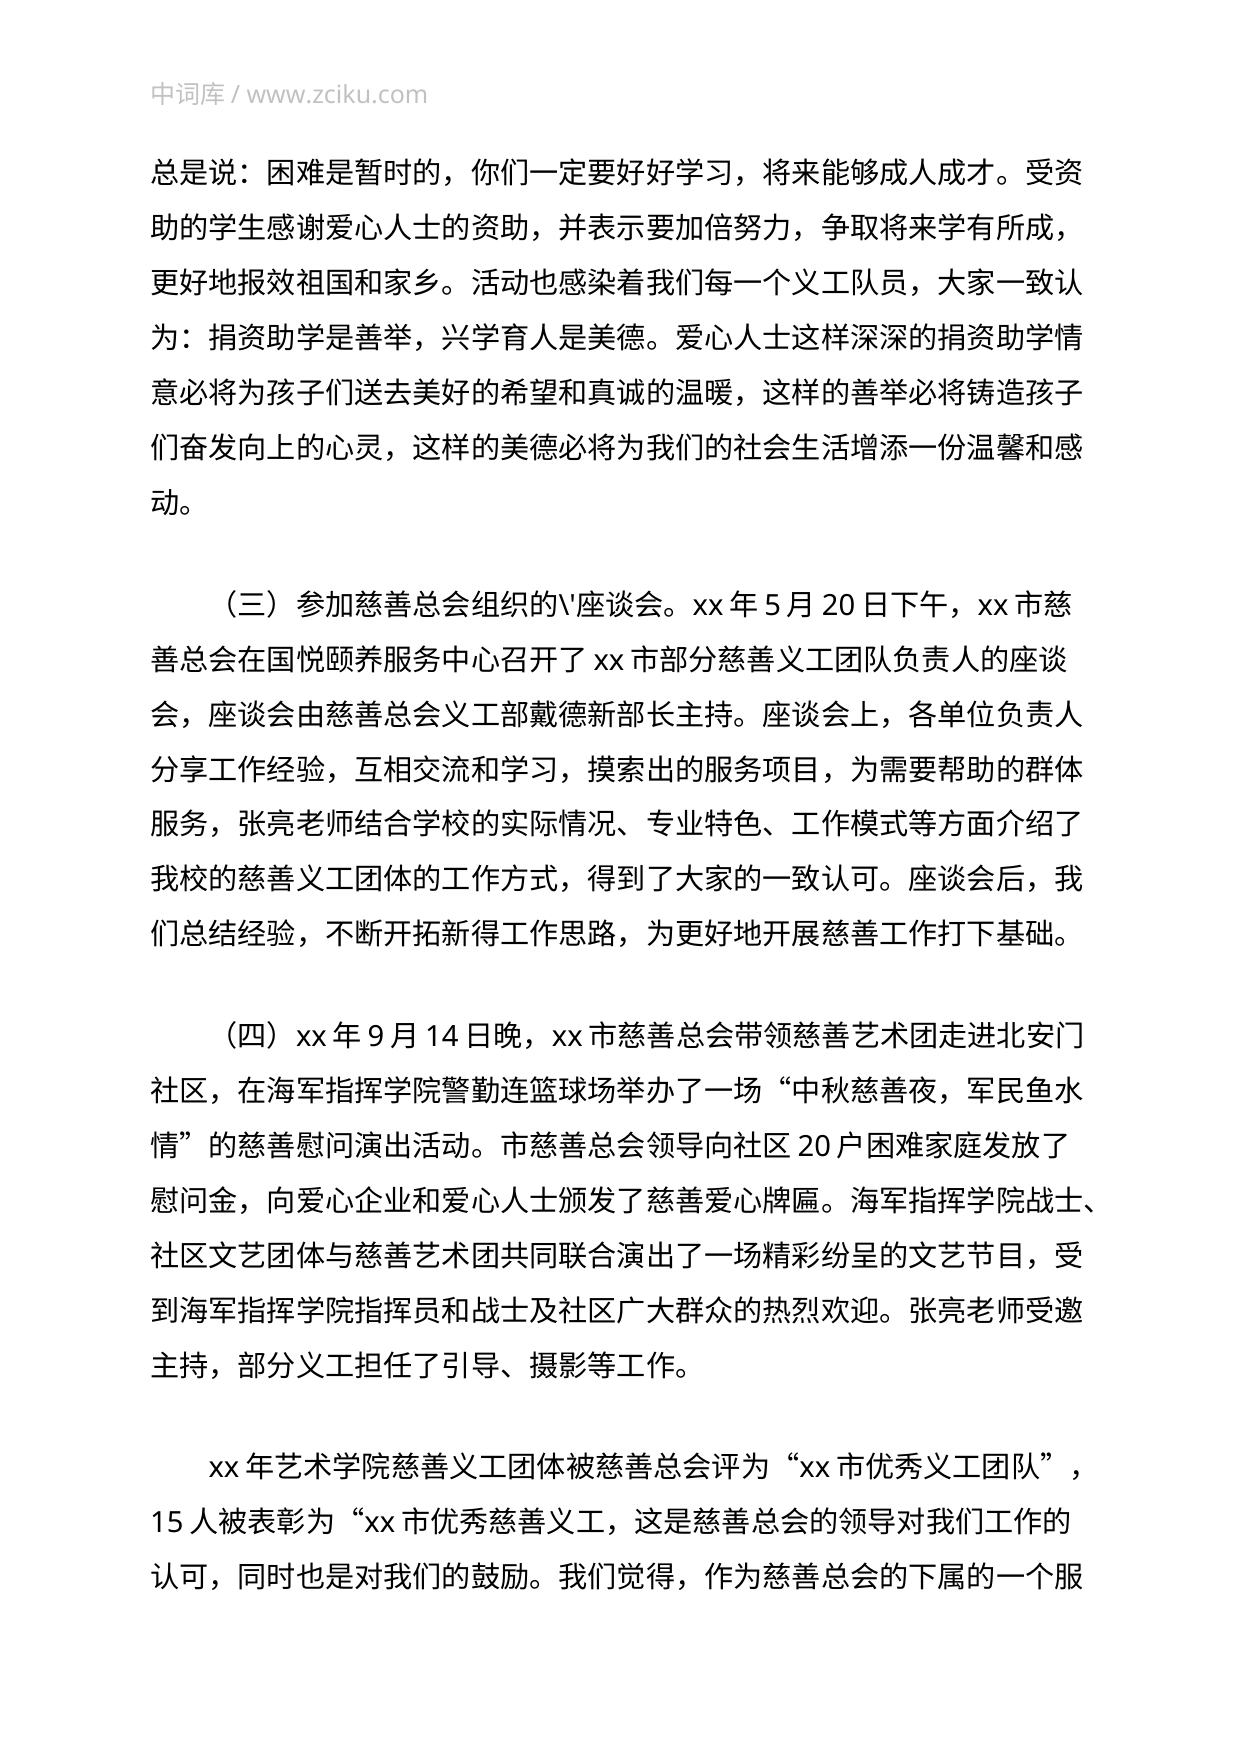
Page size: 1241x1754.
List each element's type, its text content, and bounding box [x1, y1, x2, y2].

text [150, 150, 1090, 522]
text （四）xx年9月14日晚，xx市慈善总会带领慈善艺术团走进北安门社区，在海军指挥学院警勤连篮球场举办了一场“中秋慈善夜，军民鱼水情”的慈善慰问演出活动。市慈善总会领导向社区20户困难家庭发放了慰问金，向爱心企业和爱心人士颁发了慈善爱心牌匾。海军指挥学院战士、社区文艺团体与慈善艺术团共同联合演出了一场精彩纷呈的文艺节目，受到海军指挥学院指挥员和战士及社区广大群众的热烈欢迎。张亮老师受邀主持，部分义工担任了引导、摄影等工作。 [150, 1012, 1090, 1384]
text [150, 1444, 1090, 1596]
text （三）参加慈善总会组织的\'座谈会。xx年5月20日下午，xx市慈善总会在国悦颐养服务中心召开了xx市部分慈善义工团队负责人的座谈会，座谈会由慈善总会义工部戴德新部长主持。座谈会上，各单位负责人分享工作经验，互相交流和学习，摸索出的服务项目，为需要帮助的群体服务，张亮老师结合学校的实际情况、专业特色、工作模式等方面介绍了我校的慈善义工团体的工作方式，得到了大家的一致认可。座谈会后，我们总结经验，不断开拓新得工作思路，为更好地开展慈善工作打下基础。 [150, 581, 1090, 953]
